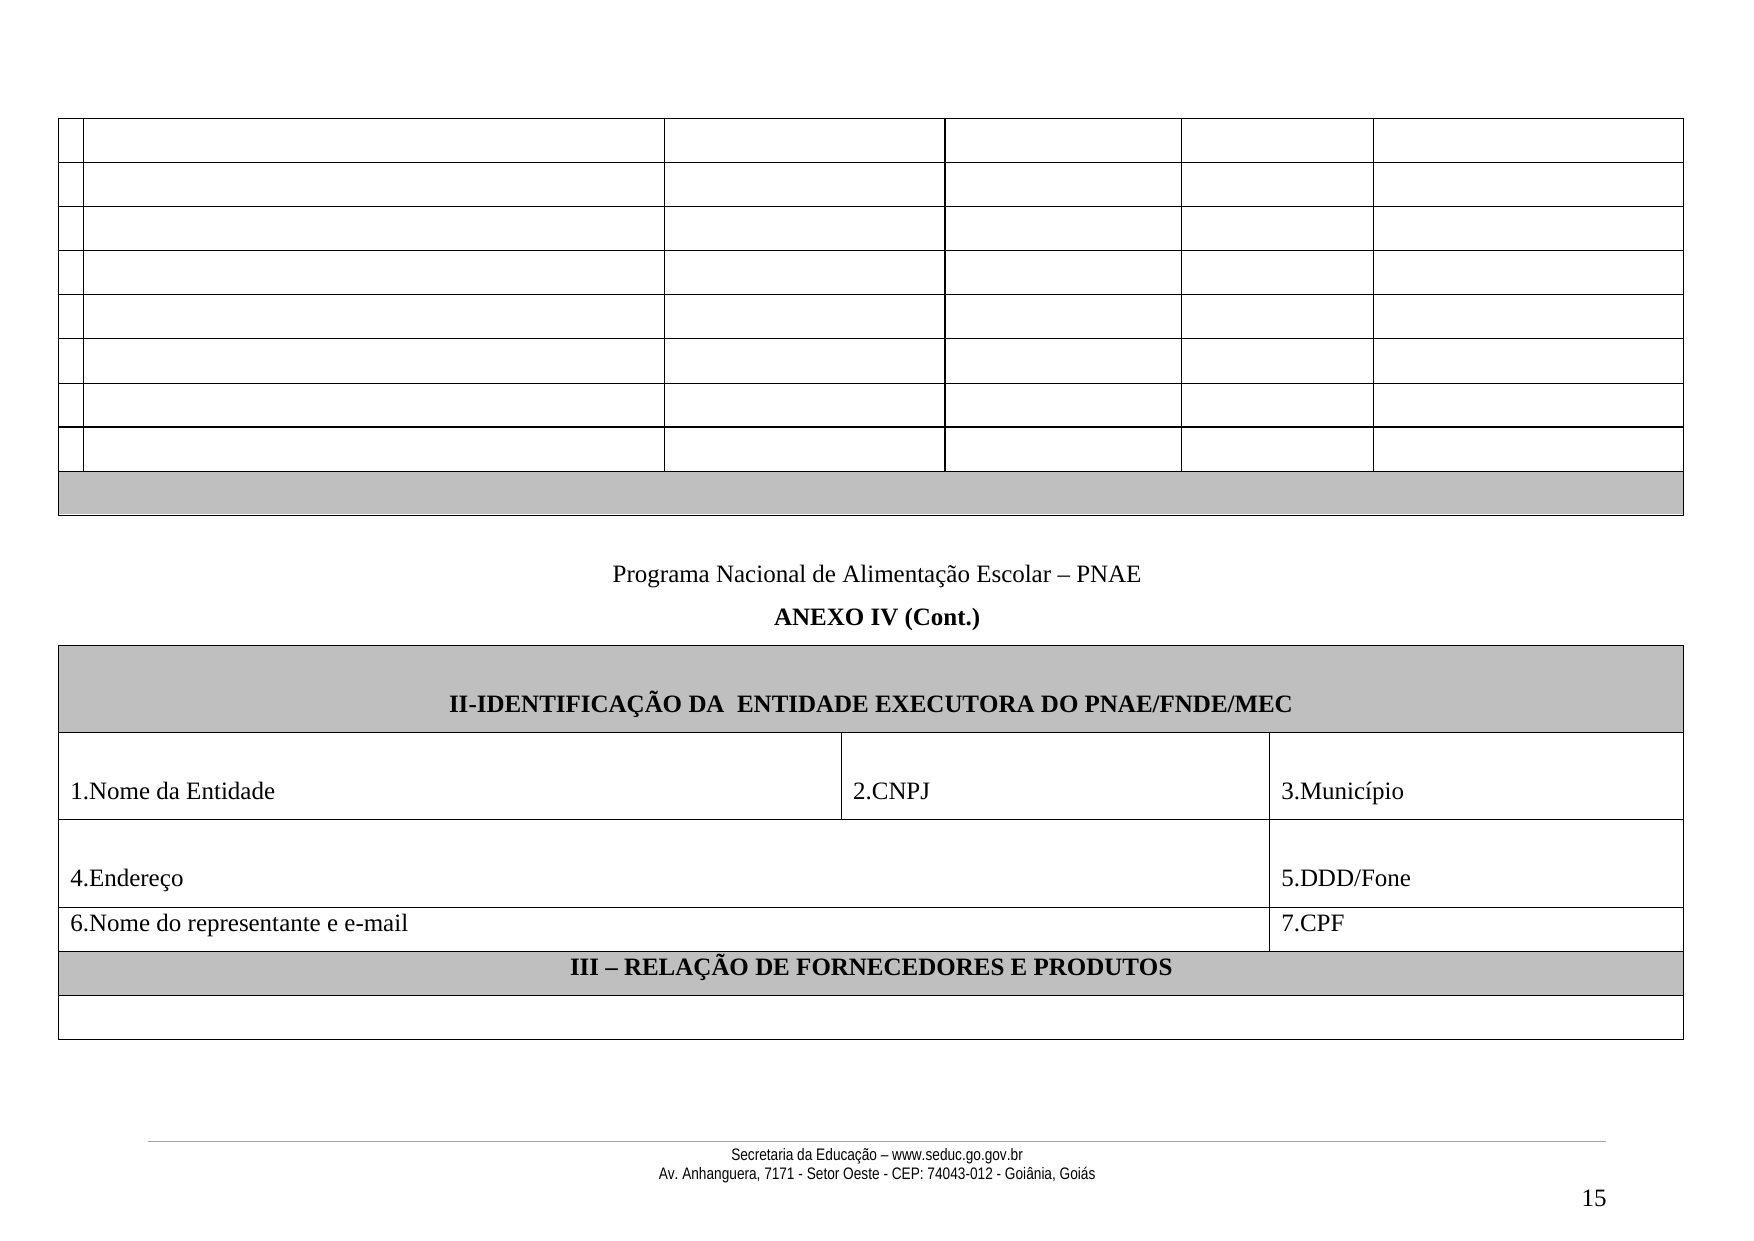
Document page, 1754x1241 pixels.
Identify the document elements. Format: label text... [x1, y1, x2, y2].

table_cell [946, 163, 1181, 206]
table_cell [59, 428, 83, 471]
table_cell [84, 207, 664, 250]
table_cell [59, 472, 1683, 514]
table_cell 1.Nome da Entidade [59, 733, 841, 819]
table_cell [84, 251, 664, 294]
table_cell [665, 339, 944, 382]
table_cell [946, 207, 1181, 250]
table_cell 6.Nome do representante e e-mail [59, 908, 1269, 951]
table_cell [946, 339, 1181, 382]
table_cell [1182, 339, 1373, 382]
text ANEXO IV (Cont.) [148, 602, 1606, 631]
table_cell III – RELAÇÃO DE FORNECEDORES E PRODUTOS [59, 952, 1683, 995]
table_cell [1374, 384, 1683, 426]
table_cell [1182, 207, 1373, 250]
table_cell [1182, 384, 1373, 426]
table_cell [84, 119, 664, 162]
table_cell [1374, 163, 1683, 206]
table_cell [946, 251, 1181, 294]
table_cell [946, 295, 1181, 338]
table_cell [1374, 119, 1683, 162]
table_cell [665, 251, 944, 294]
table_cell 5.DDD/Fone [1270, 820, 1683, 907]
table_cell [1182, 163, 1373, 206]
table_cell [84, 339, 664, 382]
table_cell [59, 996, 1683, 1039]
table_header II-IDENTIFICAÇÃO DA ENTIDADE EXECUTORA DO PNAE/FNDE/MEC [59, 646, 1683, 732]
table_cell [946, 428, 1181, 471]
table_cell [59, 295, 83, 338]
table_cell [59, 163, 83, 206]
table_cell [84, 295, 664, 338]
table_cell [1374, 428, 1683, 471]
text Programa Nacional de Alimentação Escolar – PNAE [148, 559, 1606, 587]
table_cell [665, 295, 944, 338]
table_cell [1182, 428, 1373, 471]
table_cell [1374, 295, 1683, 338]
table_cell [59, 119, 83, 162]
table_cell [1374, 339, 1683, 382]
table_cell [59, 207, 83, 250]
table_cell [1182, 251, 1373, 294]
table_cell 7.CPF [1270, 908, 1683, 951]
table_cell [665, 207, 944, 250]
table_cell [1182, 295, 1373, 338]
table_cell [665, 428, 944, 471]
table_cell [1374, 207, 1683, 250]
table_cell [84, 163, 664, 206]
table_cell 3.Município [1270, 733, 1683, 819]
table_cell [1374, 251, 1683, 294]
table_cell [946, 384, 1181, 426]
table_cell [665, 384, 944, 426]
table_cell [946, 119, 1181, 162]
table_cell [665, 119, 944, 162]
table_cell [59, 384, 83, 426]
table_cell [59, 339, 83, 382]
table_cell 4.Endereço [59, 820, 1269, 907]
table_cell [665, 163, 944, 206]
table_cell 2.CNPJ [842, 733, 1269, 819]
table_cell [59, 251, 83, 294]
table_cell [84, 428, 664, 471]
table_cell [84, 384, 664, 426]
table_cell [1182, 119, 1373, 162]
